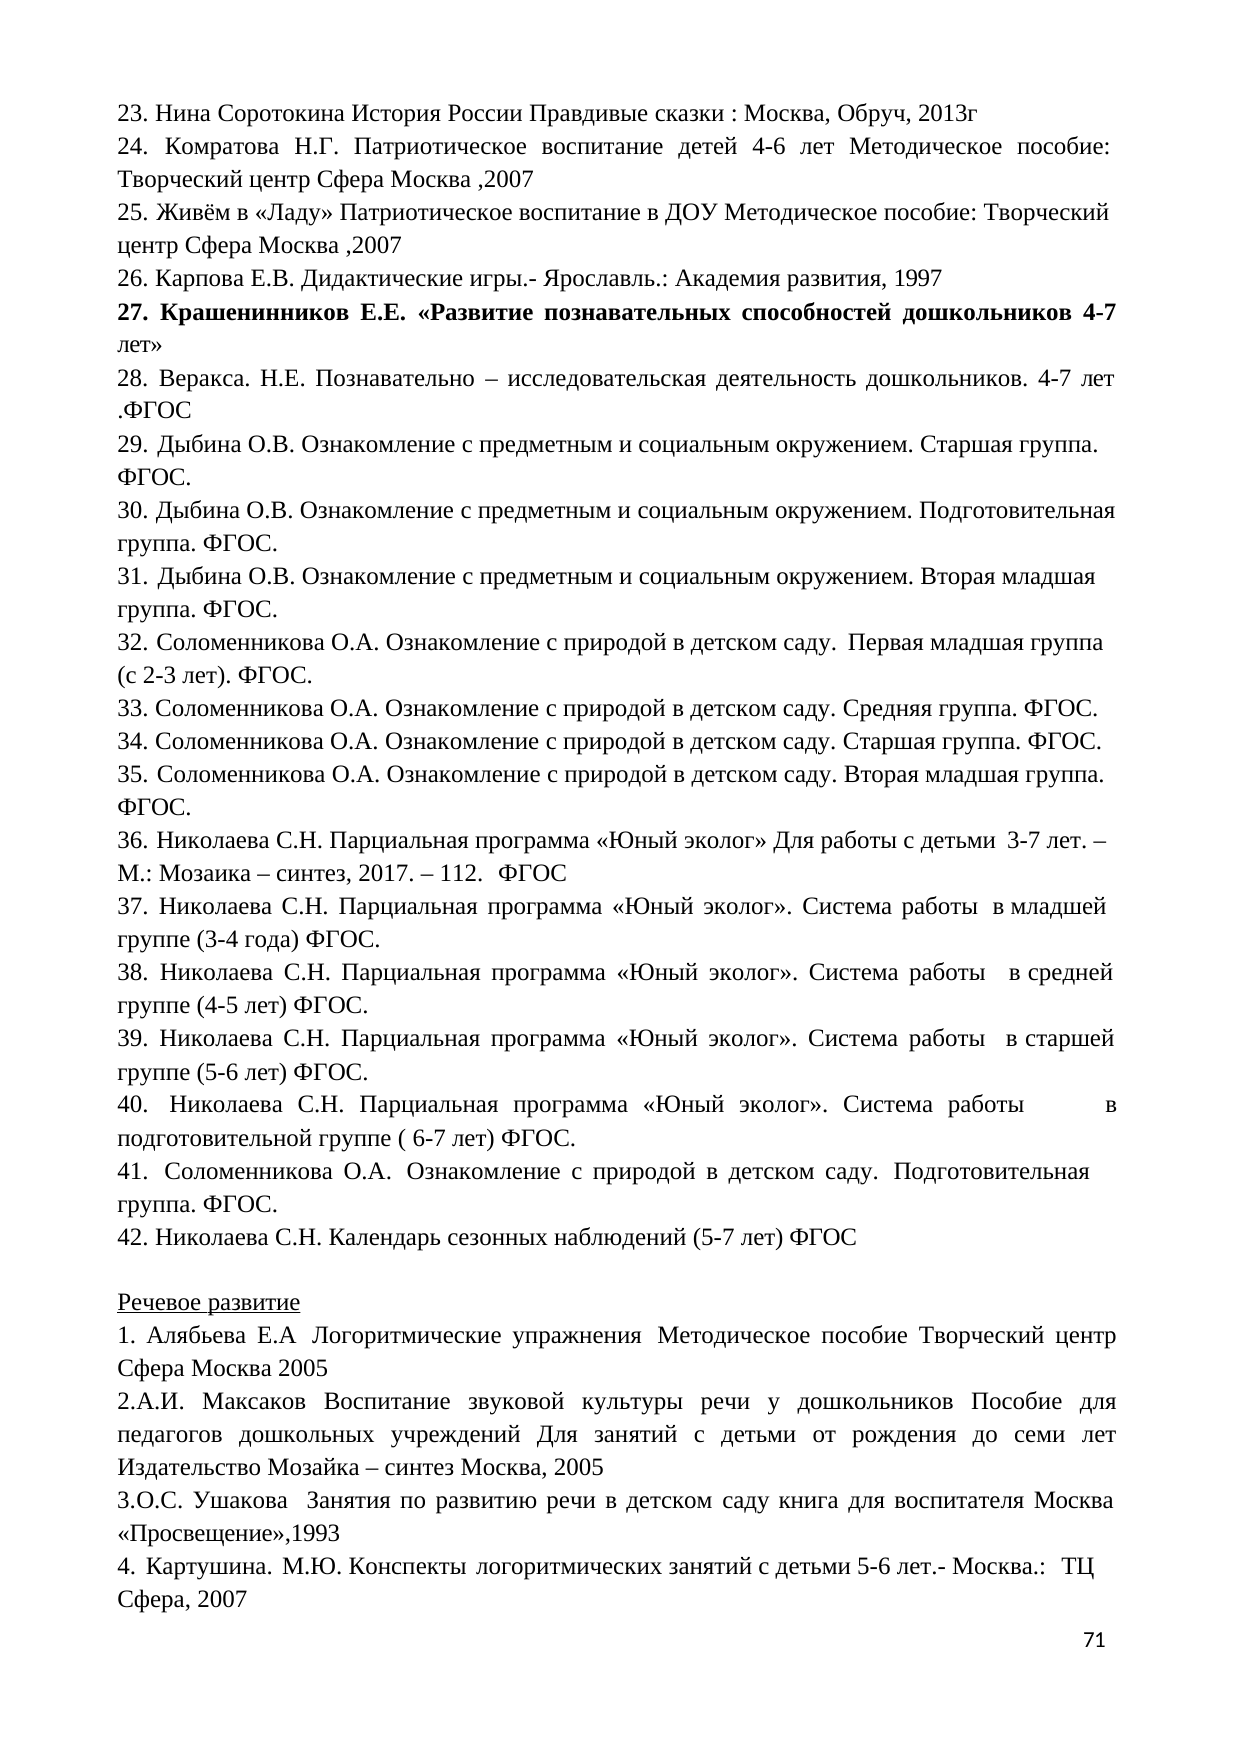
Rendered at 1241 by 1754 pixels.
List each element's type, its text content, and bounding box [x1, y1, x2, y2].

text Речевое развитие [117, 1287, 1190, 1316]
list Николаева С.Н. Парциальная программа «Юный эколог» Для работы с детьми 3-7 лет. – М.: Мозаика – синтез, 2017. – 112. ФГОС [117, 825, 1118, 887]
list Николаева С.Н. Парциальная программа «Юный эколог». Система работы в средней группе (4-5 лет) ФГОС. [117, 957, 1116, 1019]
list Николаева С.Н. Парциальная программа «Юный эколог». Система работы в подготовительной группе ( 6-7 лет) ФГОС. [117, 1089, 1117, 1152]
list Карпова Е.В. Дидактические игры.- Ярославль.: Академия развития, 1997 [117, 263, 1190, 292]
list Соломенникова О.А. Ознакомление с природой в детском саду. Первая младшая группа (с 2-3 лет). ФГОС. [117, 627, 1116, 689]
text «Просвещение»,1993 [117, 1518, 1190, 1547]
list Николаева С.Н. Парциальная программа «Юный эколог». Система работы в младшей группе (3-4 года) ФГОС. [117, 891, 1117, 953]
list Алябьева Е.А Логоритмические упражнения Методическое пособие Творческий центр Сфера Москва 2005 [117, 1320, 1117, 1382]
list Веракса. Н.Е. Познавательно – исследовательская деятельность дошкольников. 4-7 лет [117, 363, 1190, 391]
list Дыбина О.В. Ознакомление с предметным и социальным окружением. Подготовительная группа. ФГОС. [117, 495, 1117, 556]
list Комратова Н.Г. Патриотическое воспитание детей 4-6 лет Методическое пособие: Творческий центр Сфера Москва ,2007 [117, 131, 1118, 193]
list Николаева С.Н. Парциальная программа «Юный эколог». Система работы в старшей группе (5-6 лет) ФГОС. [117, 1023, 1118, 1085]
list Картушина. М.Ю. Конспекты логоритмических занятий с детьми 5-6 лет.- Москва.: ТЦ Сфера, 2007 [117, 1551, 1118, 1613]
list Нина Соротокина История России Правдивые сказки : Москва, Обруч, 2013г [117, 98, 1190, 127]
subtitle Крашенинников Е.Е. «Развитие познавательных способностей дошкольников 4-7 [117, 297, 1190, 326]
list Николаева С.Н. Календарь сезонных наблюдений (5-7 лет) ФГОС [117, 1222, 1190, 1251]
text .ФГОС [117, 396, 1190, 424]
list Соломенникова О.А. Ознакомление с природой в детском саду. Старшая группа. ФГОС. [117, 726, 1190, 755]
list Живём в «Ладу» Патриотическое воспитание в ДОУ Методическое пособие: Творческий центр Сфера Москва ,2007 [117, 197, 1117, 259]
list А.И. Максаков Воспитание звуковой культуры речи у дошкольников Пособие для педагогов дошкольных учреждений Для занятий с детьми от рождения до семи лет Издательство Мозайка – синтез Москва, 2005 [117, 1386, 1117, 1481]
list Соломенникова О.А. Ознакомление с природой в детском саду. Средняя группа. ФГОС. [117, 693, 1190, 722]
text лет» [117, 329, 1190, 358]
list Дыбина О.В. Ознакомление с предметным и социальным окружением. Старшая группа. ФГОС. [117, 429, 1116, 490]
list Дыбина О.В. Ознакомление с предметным и социальным окружением. Вторая младшая группа. ФГОС. [117, 561, 1117, 623]
list Соломенникова О.А. Ознакомление с природой в детском саду. Подготовительная группа. ФГОС. [117, 1156, 1117, 1218]
list О.С. Ушакова Занятия по развитию речи в детском саду книга для воспитателя Москва [117, 1486, 1190, 1514]
list Соломенникова О.А. Ознакомление с природой в детском саду. Вторая младшая группа. ФГОС. [117, 759, 1116, 821]
